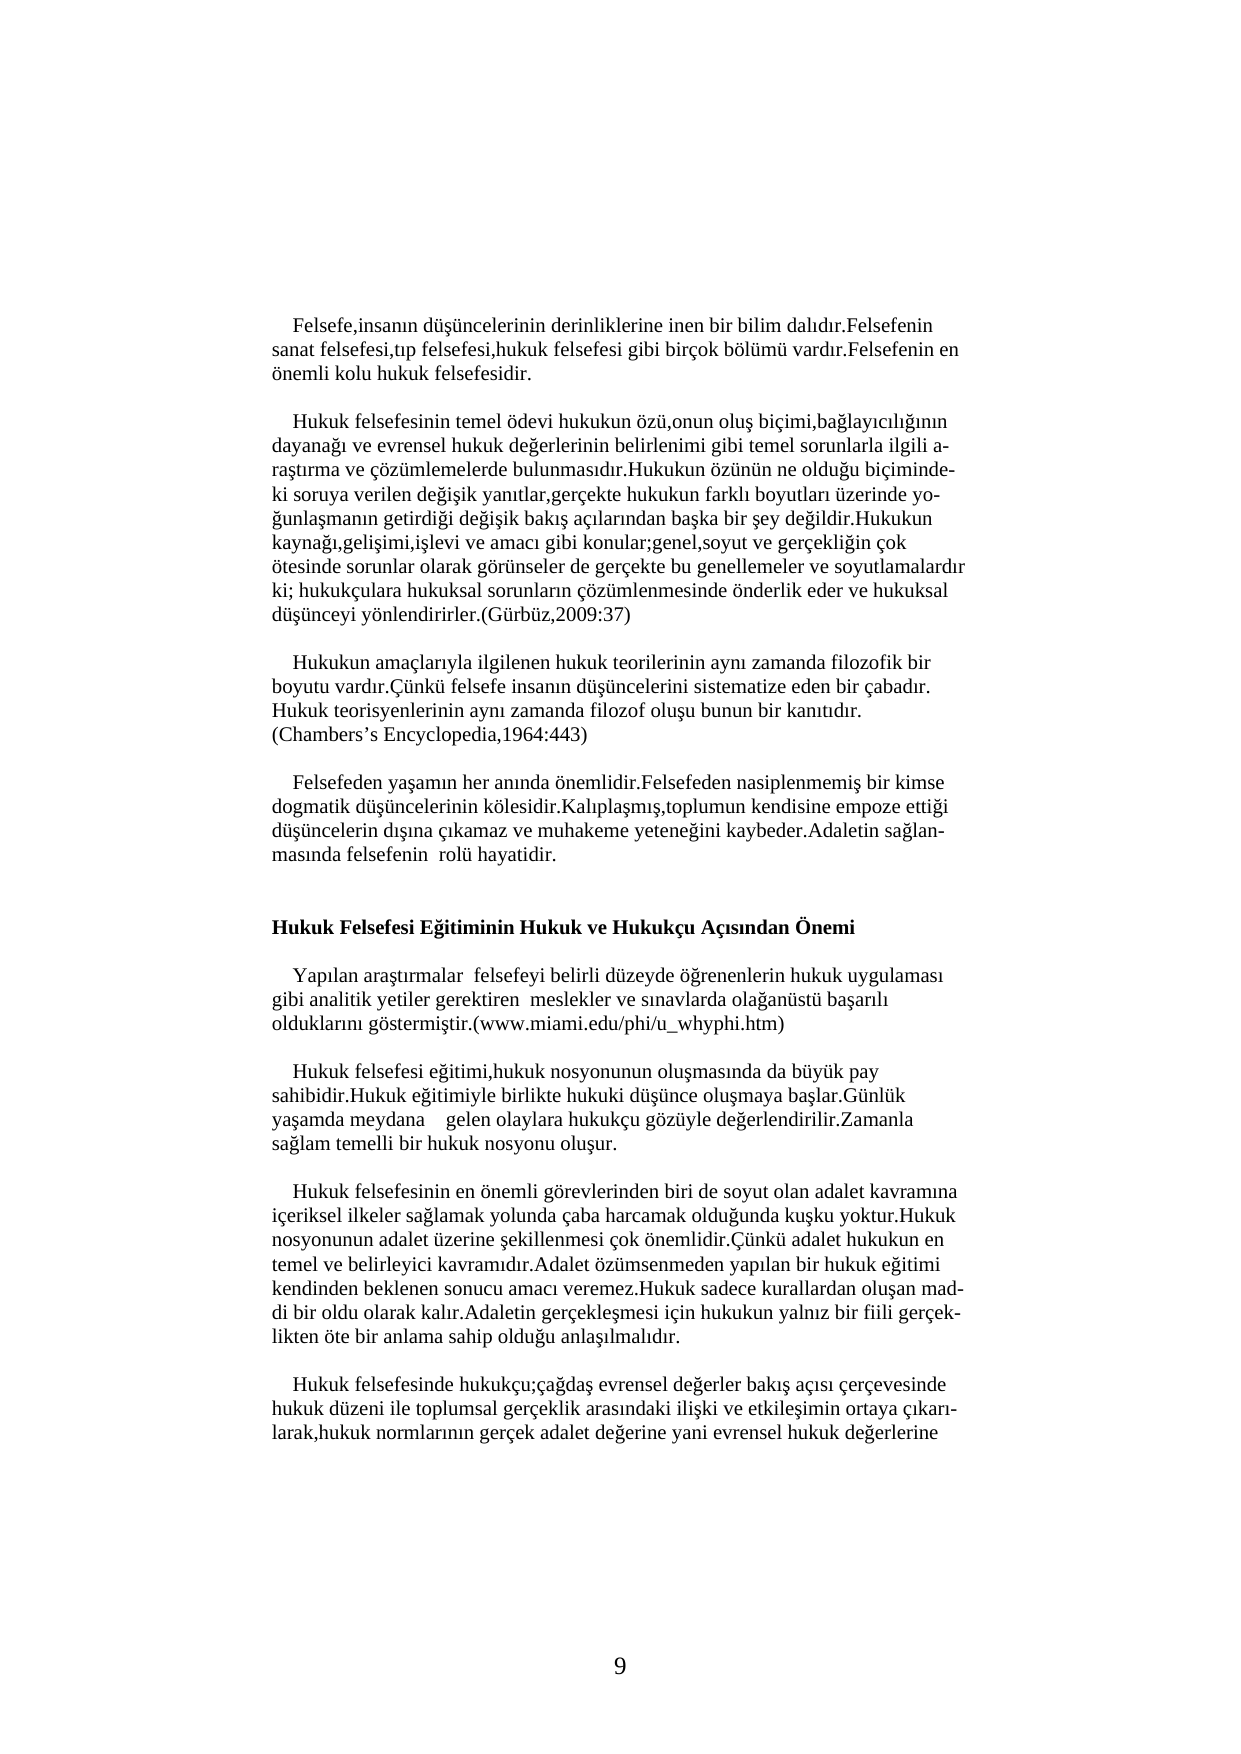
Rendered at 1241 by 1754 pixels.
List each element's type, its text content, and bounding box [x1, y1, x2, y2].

text Hukuk felsefesinin temel ödevi hukukun özü,onun oluş biçimi,bağlayıcılığının dayanağı ve evrensel hukuk değerlerinin belirlenimi gibi temel sorunlarla ilgili a-raştırma ve çözümlemelerde bulunmasıdır.Hukukun özünün ne olduğu biçiminde-ki soruya verilen değişik yanıtlar,gerçekte hukukun farklı boyutları üzerinde yo-ğunlaşmanın getirdiği değişik bakış açılarından başka bir şey değildir.Hukukun kaynağı,gelişimi,işlevi ve amacı gibi konular;genel,soyut ve gerçekliğin çok ötesinde sorunlar olarak görünseler de gerçekte bu genellemeler ve soyutlamalardır ki; hukukçulara hukuksal sorunların çözümlenmesinde önderlik eder ve hukuksal düşünceyi yönlendirirler.(Gürbüz,2009:37) [272, 409, 968, 626]
text Hukuk felsefesi eğitimi,hukuk nosyonunun oluşmasında da büyük pay sahibidir.Hukuk eğitimiyle birlikte hukuki düşünce oluşmaya başlar.Günlük yaşamda meydana gelen olaylara hukukçu gözüyle değerlendirilir.Zamanla sağlam temelli bir hukuk nosyonu oluşur. [272, 1059, 968, 1155]
text Hukuk teorisyenlerinin aynı zamanda filozof oluşu bunun bir kanıtıdır.(Chambers’s Encyclopedia,1964:443) [272, 698, 968, 746]
text Felsefeden yaşamın her anında önemlidir.Felsefeden nasiplenmemiş bir kimse dogmatik düşüncelerinin kölesidir.Kalıplaşmış,toplumun kendisine empoze ettiği düşüncelerin dışına çıkamaz ve muhakeme yeteneğini kaybeder.Adaletin sağlan-masında felsefenin rolü hayatidir. [272, 770, 968, 866]
text Felsefe,insanın düşüncelerinin derinliklerine inen bir bilim dalıdır.Felsefenin sanat felsefesi,tıp felsefesi,hukuk felsefesi gibi birçok bölümü vardır.Felsefenin en önemli kolu hukuk felsefesidir. [272, 313, 968, 385]
text Hukuk felsefesinin en önemli görevlerinden biri de soyut olan adalet kavramına içeriksel ilkeler sağlamak yolunda çaba harcamak olduğunda kuşku yoktur.Hukuk nosyonunun adalet üzerine şekillenmesi çok önemlidir.Çünkü adalet hukukun en temel ve belirleyici kavramıdır.Adalet özümsenmeden yapılan bir hukuk eğitimi kendinden beklenen sonucu amacı veremez.Hukuk sadece kurallardan oluşan mad-di bir oldu olarak kalır.Adaletin gerçekleşmesi için hukukun yalnız bir fiili gerçek-likten öte bir anlama sahip olduğu anlaşılmalıdır. [272, 1179, 968, 1348]
text Hukuk felsefesinde hukukçu;çağdaş evrensel değerler bakış açısı çerçevesinde [272, 1372, 968, 1396]
text Hukuk Felsefesi Eğitiminin Hukuk ve Hukukçu Açısından Önemi [272, 914, 968, 939]
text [272, 1396, 968, 1444]
text Yapılan araştırmalar felsefeyi belirli düzeyde öğrenenlerin hukuk uygulaması gibi analitik yetiler gerektiren meslekler ve sınavlarda olağanüstü başarılı olduklarını göstermiştir.(www.miami.edu/phi/u_whyphi.htm) [272, 963, 968, 1035]
text Hukukun amaçlarıyla ilgilenen hukuk teorilerinin aynı zamanda filozofik bir boyutu vardır.Çünkü felsefe insanın düşüncelerini sistematize eden bir çabadır. [272, 650, 968, 698]
